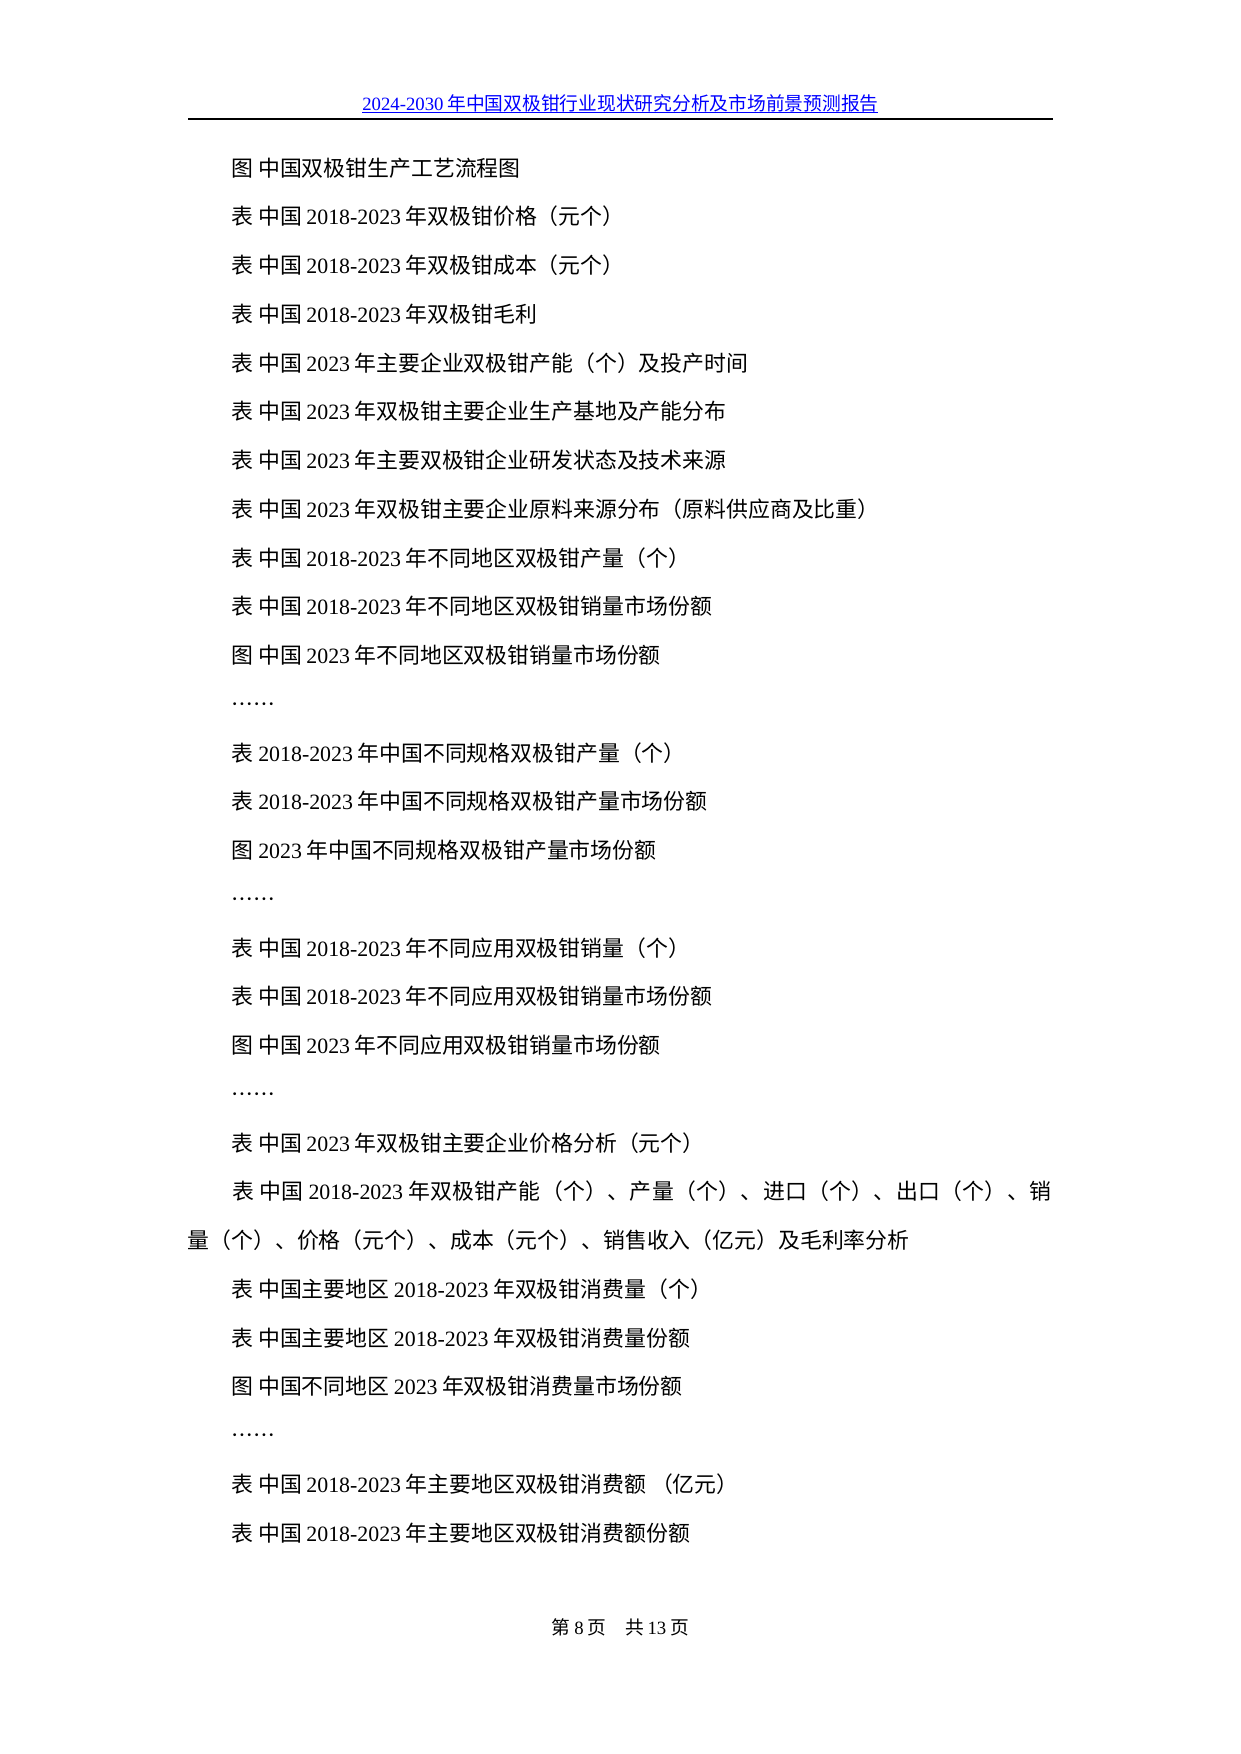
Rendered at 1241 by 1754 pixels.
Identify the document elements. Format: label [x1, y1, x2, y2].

text [187, 150, 1053, 1548]
